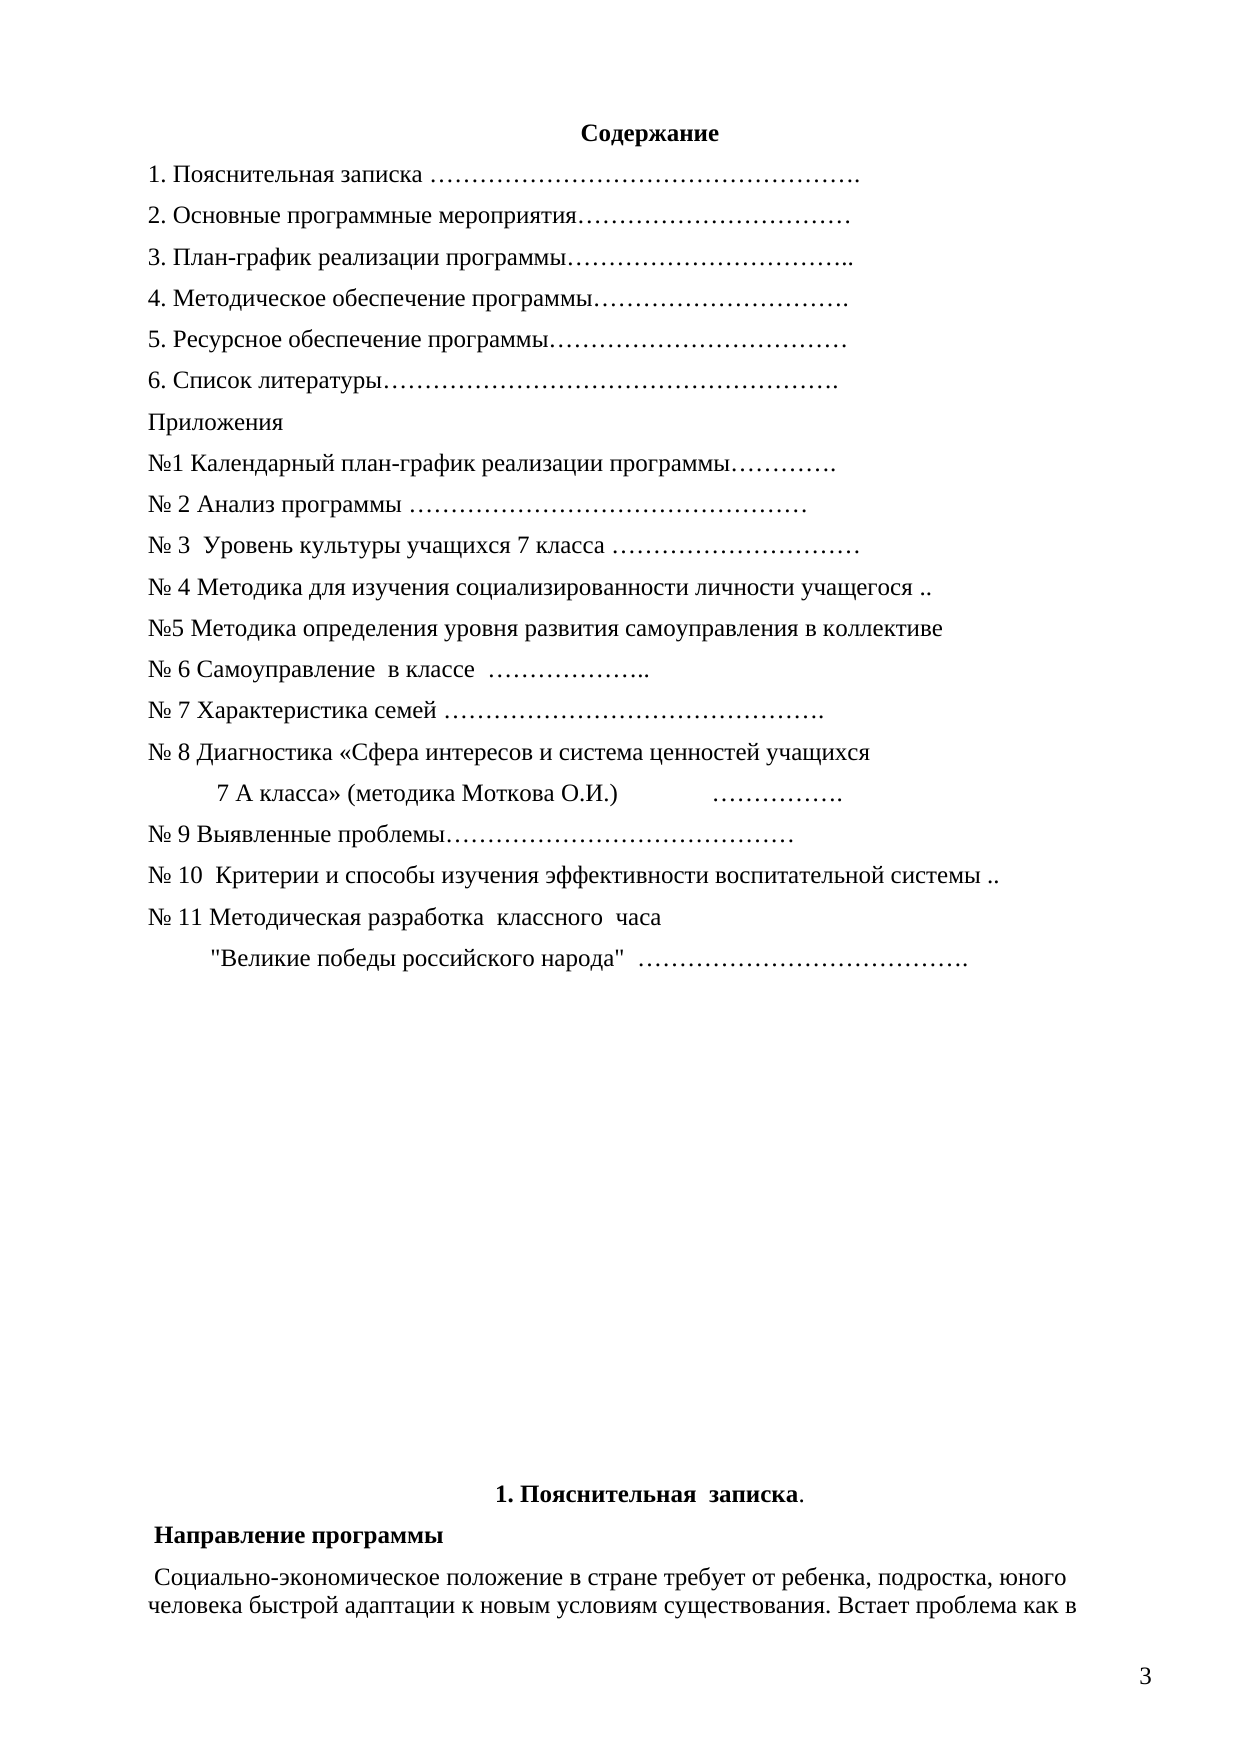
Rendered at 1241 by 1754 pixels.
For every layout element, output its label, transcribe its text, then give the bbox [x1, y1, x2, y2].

text 1. Пояснительная записка ……………………………………………. [148, 159, 1152, 188]
text №5 Методика определения уровня развития самоуправления в коллективе [148, 613, 1152, 642]
text 7 А класса» (методика Моткова О.И.) ……………. [148, 778, 1152, 807]
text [148, 1562, 1152, 1619]
text № 11 Методическая разработка классного часа [148, 902, 1152, 931]
text Приложения [148, 407, 1152, 436]
text 2. Основные программные мероприятия…………………………… [148, 201, 1152, 229]
text № 2 Анализ программы ………………………………………… [148, 489, 1152, 518]
text № 7 Характеристика семей ………………………………………. [148, 696, 1152, 724]
text № 3 Уровень культуры учащихся 7 класса ………………………… [148, 531, 1152, 559]
text Направление программы [148, 1521, 1152, 1549]
text № 4 Методика для изучения социализированности личности учащегося .. [148, 572, 1152, 601]
text №1 Календарный план-график реализации программы…………. [148, 448, 1152, 477]
text Содержание [148, 118, 1152, 147]
text № 6 Самоуправление в классе ……………….. [148, 654, 1152, 683]
text № 8 Диагностика «Сфера интересов и система ценностей учащихся [148, 737, 1152, 766]
text "Великие победы российского народа" …………………………………. [148, 943, 1152, 972]
text № 10 Критерии и способы изучения эффективности воспитательной системы .. [148, 861, 1152, 889]
text 6. Список литературы………………………………………………. [148, 366, 1152, 394]
text 4. Методическое обеспечение программы…………………………. [148, 283, 1152, 312]
text 5. Ресурсное обеспечение программы……………………………… [148, 324, 1152, 353]
text 3. План-график реализации программы…………………………….. [148, 242, 1152, 271]
text 1. Пояснительная записка. [148, 1479, 1152, 1508]
text № 9 Выявленные проблемы…………………………………… [148, 819, 1152, 848]
